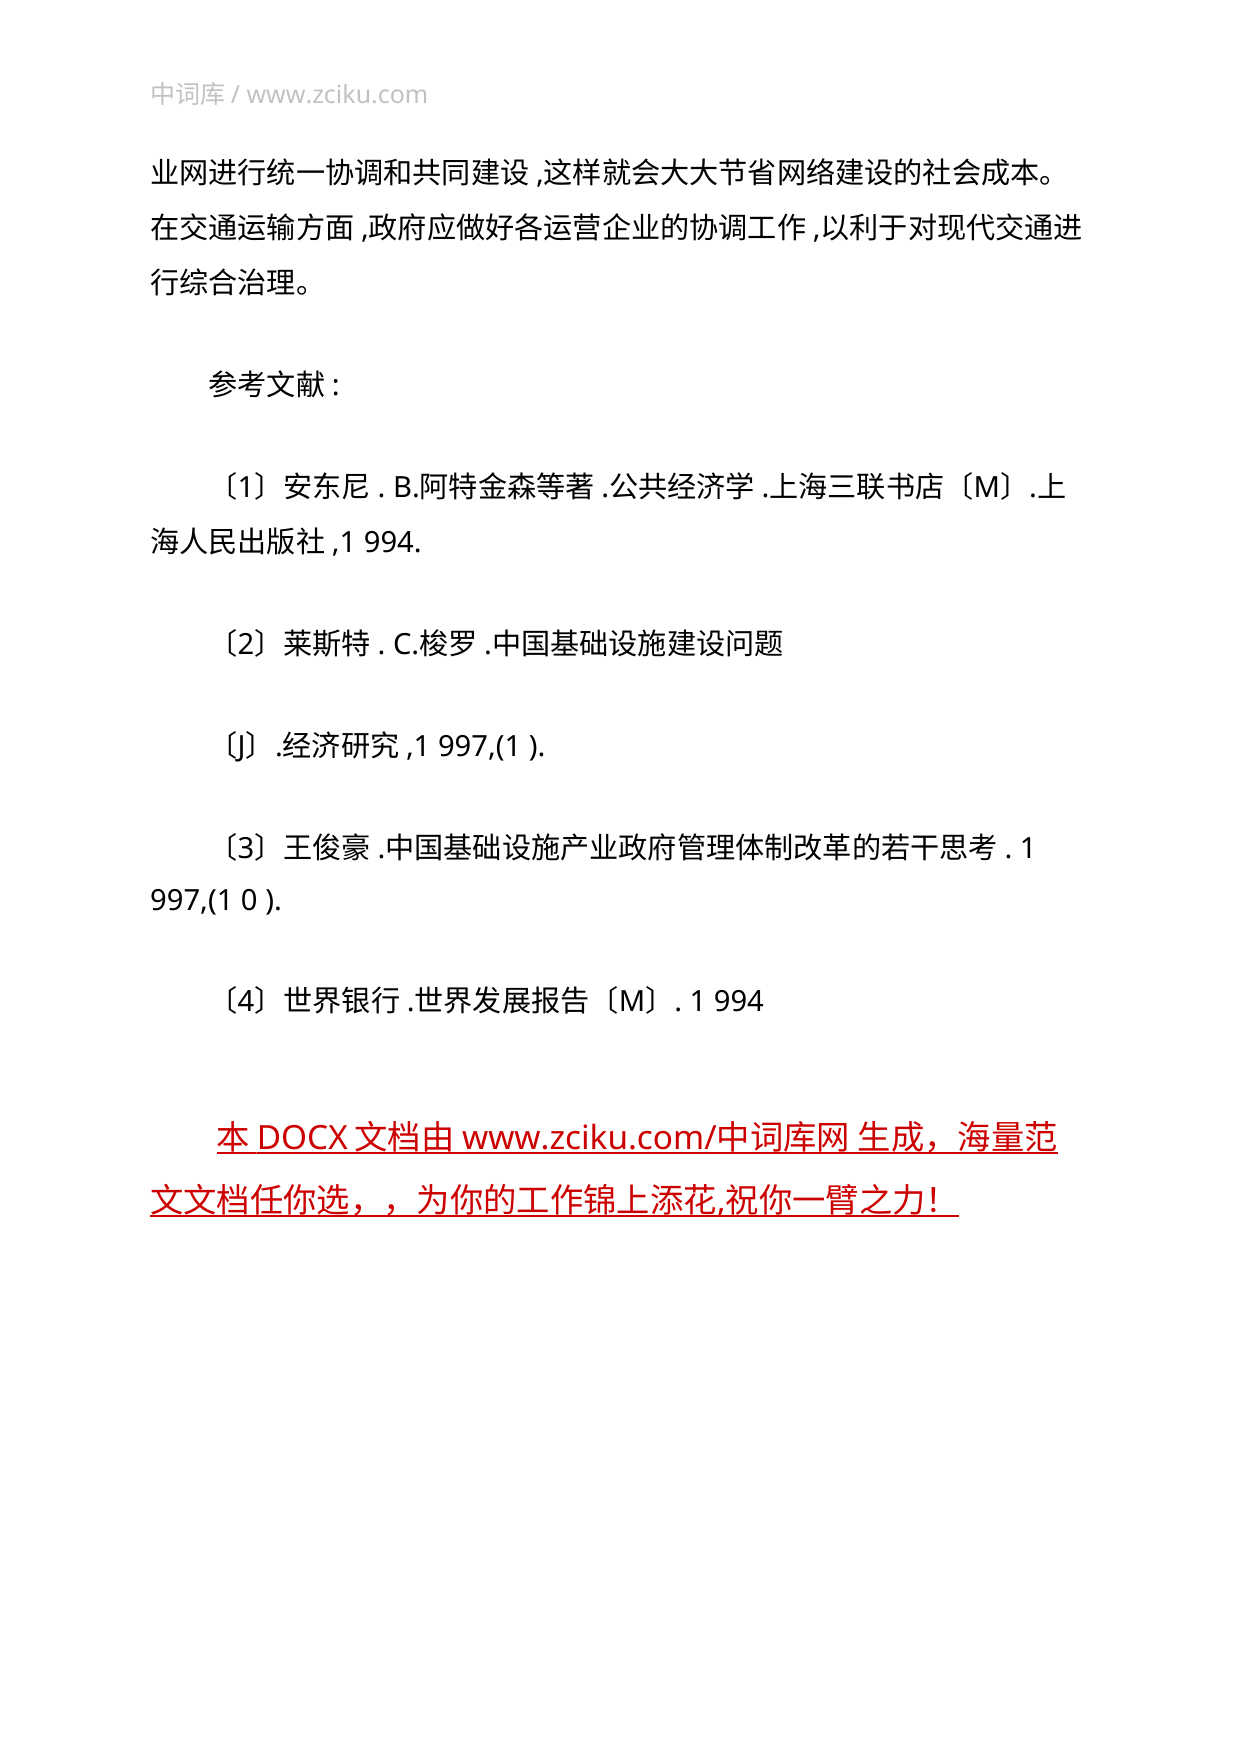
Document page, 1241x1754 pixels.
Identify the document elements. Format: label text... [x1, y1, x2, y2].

text 参考文献 : [150, 362, 1090, 404]
text 〔2〕莱斯特 . C.梭罗 .中国基础设施建设问题 [150, 621, 1090, 663]
text 〔1〕安东尼 . B.阿特金森等著 .公共经济学 .上海三联书店〔M〕.上海人民出版社 ,1 994. [150, 464, 1090, 561]
text 本DOCX文档由 www.zciku.com/中词库网 生成，海量范文文档任你选，，为你的工作锦上添花,祝你一臂之力！ [150, 1111, 1090, 1222]
text 〔4〕世界银行 .世界发展报告〔M〕. 1 994 [150, 977, 1090, 1020]
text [150, 150, 1090, 302]
text 〔3〕王俊豪 .中国基础设施产业政府管理体制改革的若干思考 . 1 997,(1 0 ). [150, 825, 1090, 919]
text 〔J〕.经济研究 ,1 997,(1 ). [150, 723, 1090, 765]
